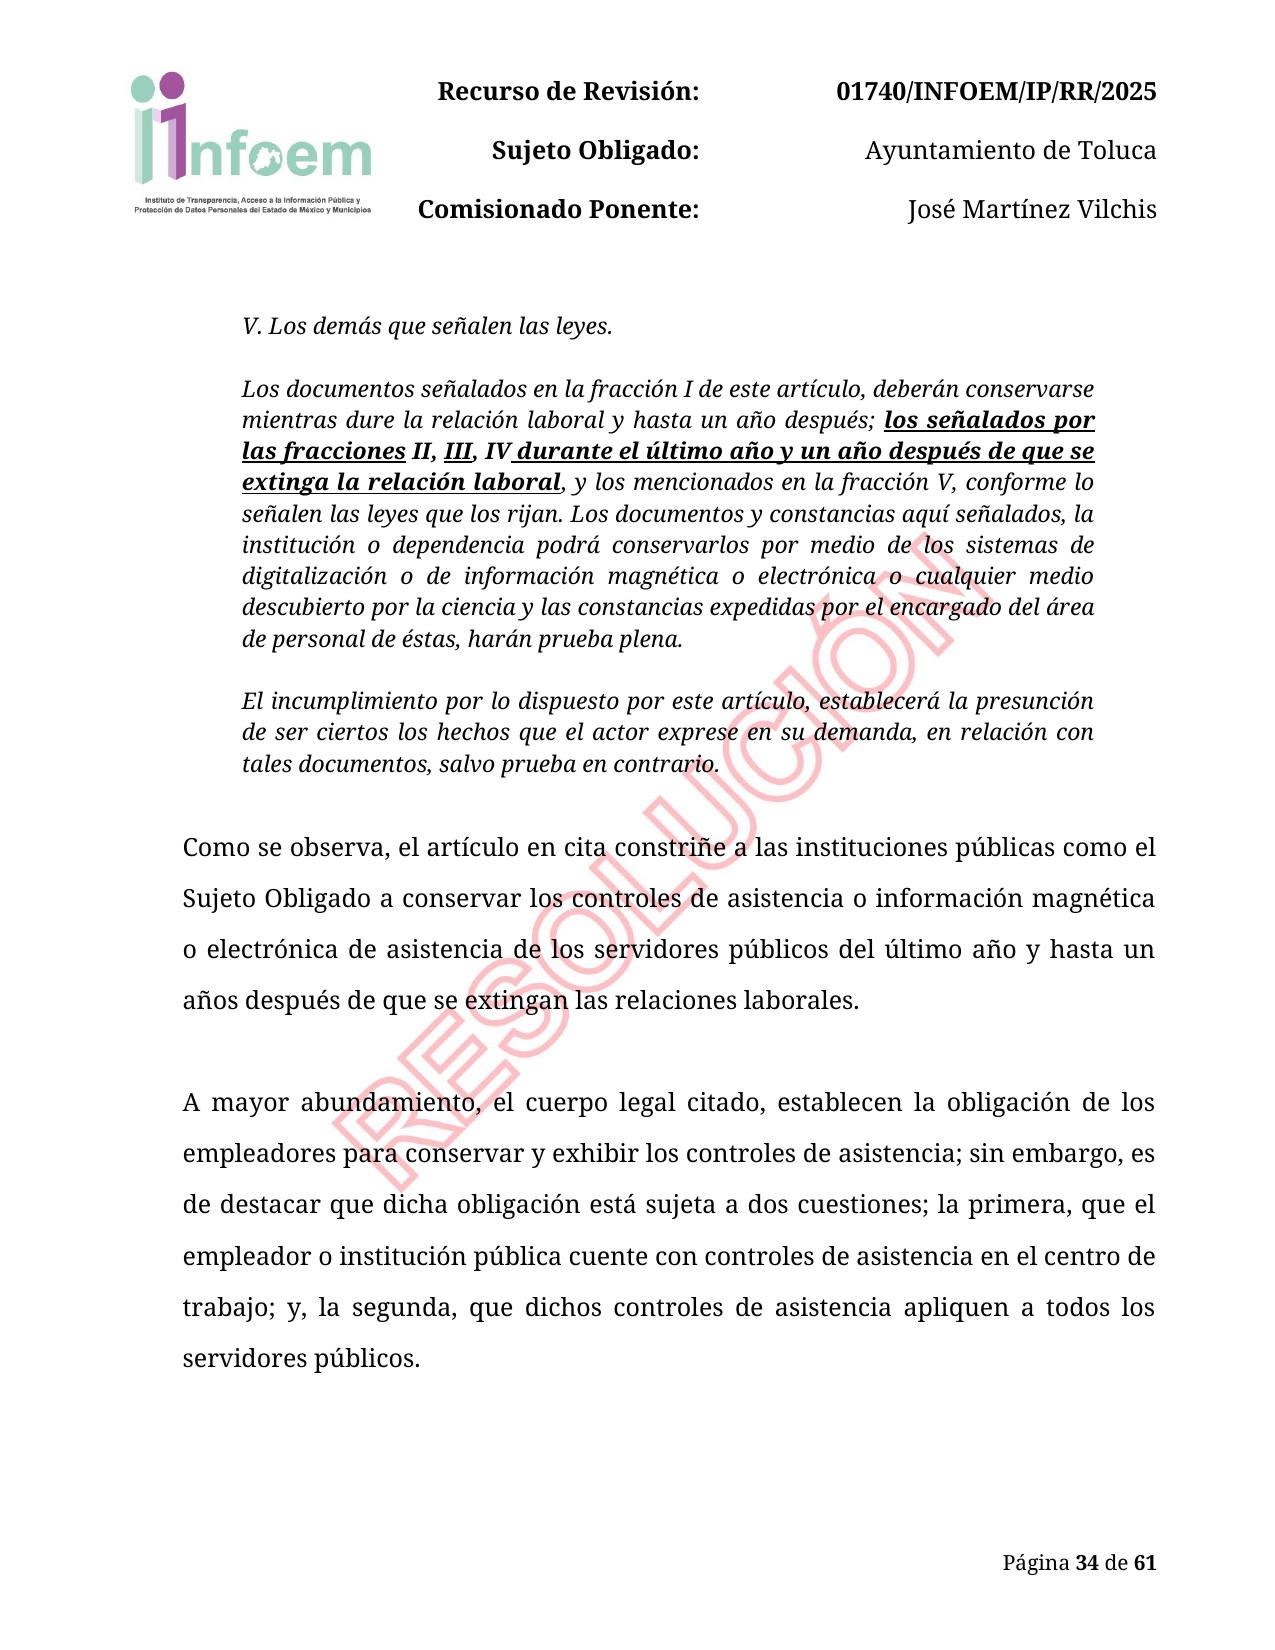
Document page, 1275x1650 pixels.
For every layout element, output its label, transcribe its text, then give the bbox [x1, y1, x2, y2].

text Como se observa, el artículo en cita constriñe a las instituciones públicas como el Sujeto Obligado a conservar los controles de asistencia o información magnética o electrónica de asistencia de los servidores públicos del último año y hasta un años después de que se extingan las relaciones laborales. [182, 830, 1157, 1017]
text El incumplimiento por lo dispuesto por este artículo, establecerá la presunción de ser ciertos los hechos que el actor exprese en su demanda, en relación con tales documentos, salvo prueba en contrario. [242, 685, 1098, 779]
text A mayor abundamiento, el cuerpo legal citado, establecen la obligación de los empleadores para conservar y exhibir los controles de asistencia; sin embargo, es de destacar que dicha obligación está sujeta a dos cuestiones; la primera, que el empleador o institución pública cuente con controles de asistencia en el centro de trabajo; y, la segunda, que dichos controles de asistencia apliquen a todos los servidores públicos. [182, 1085, 1157, 1374]
text V. Los demás que señalen las leyes. [242, 310, 1098, 341]
text Los documentos señalados en la fracción I de este artículo, deberán conservarse mientras dure la relación laboral y hasta un año después; los señalados por las fracciones II, III, IV durante el último año y un año después de que se extinga la relación laboral, y los mencionados en la fracción V, conforme lo señalen las leyes que los rijan. Los documentos y constancias aquí señalados, la institución o dependencia podrá conservarlos por medio de los sistemas de digitalización o de información magnética o electrónica o cualquier medio descubierto por la ciencia y las constancias expedidas por el encargado del área de personal de éstas, harán prueba plena. [242, 373, 1098, 654]
picture [11, 11, 1275, 1650]
